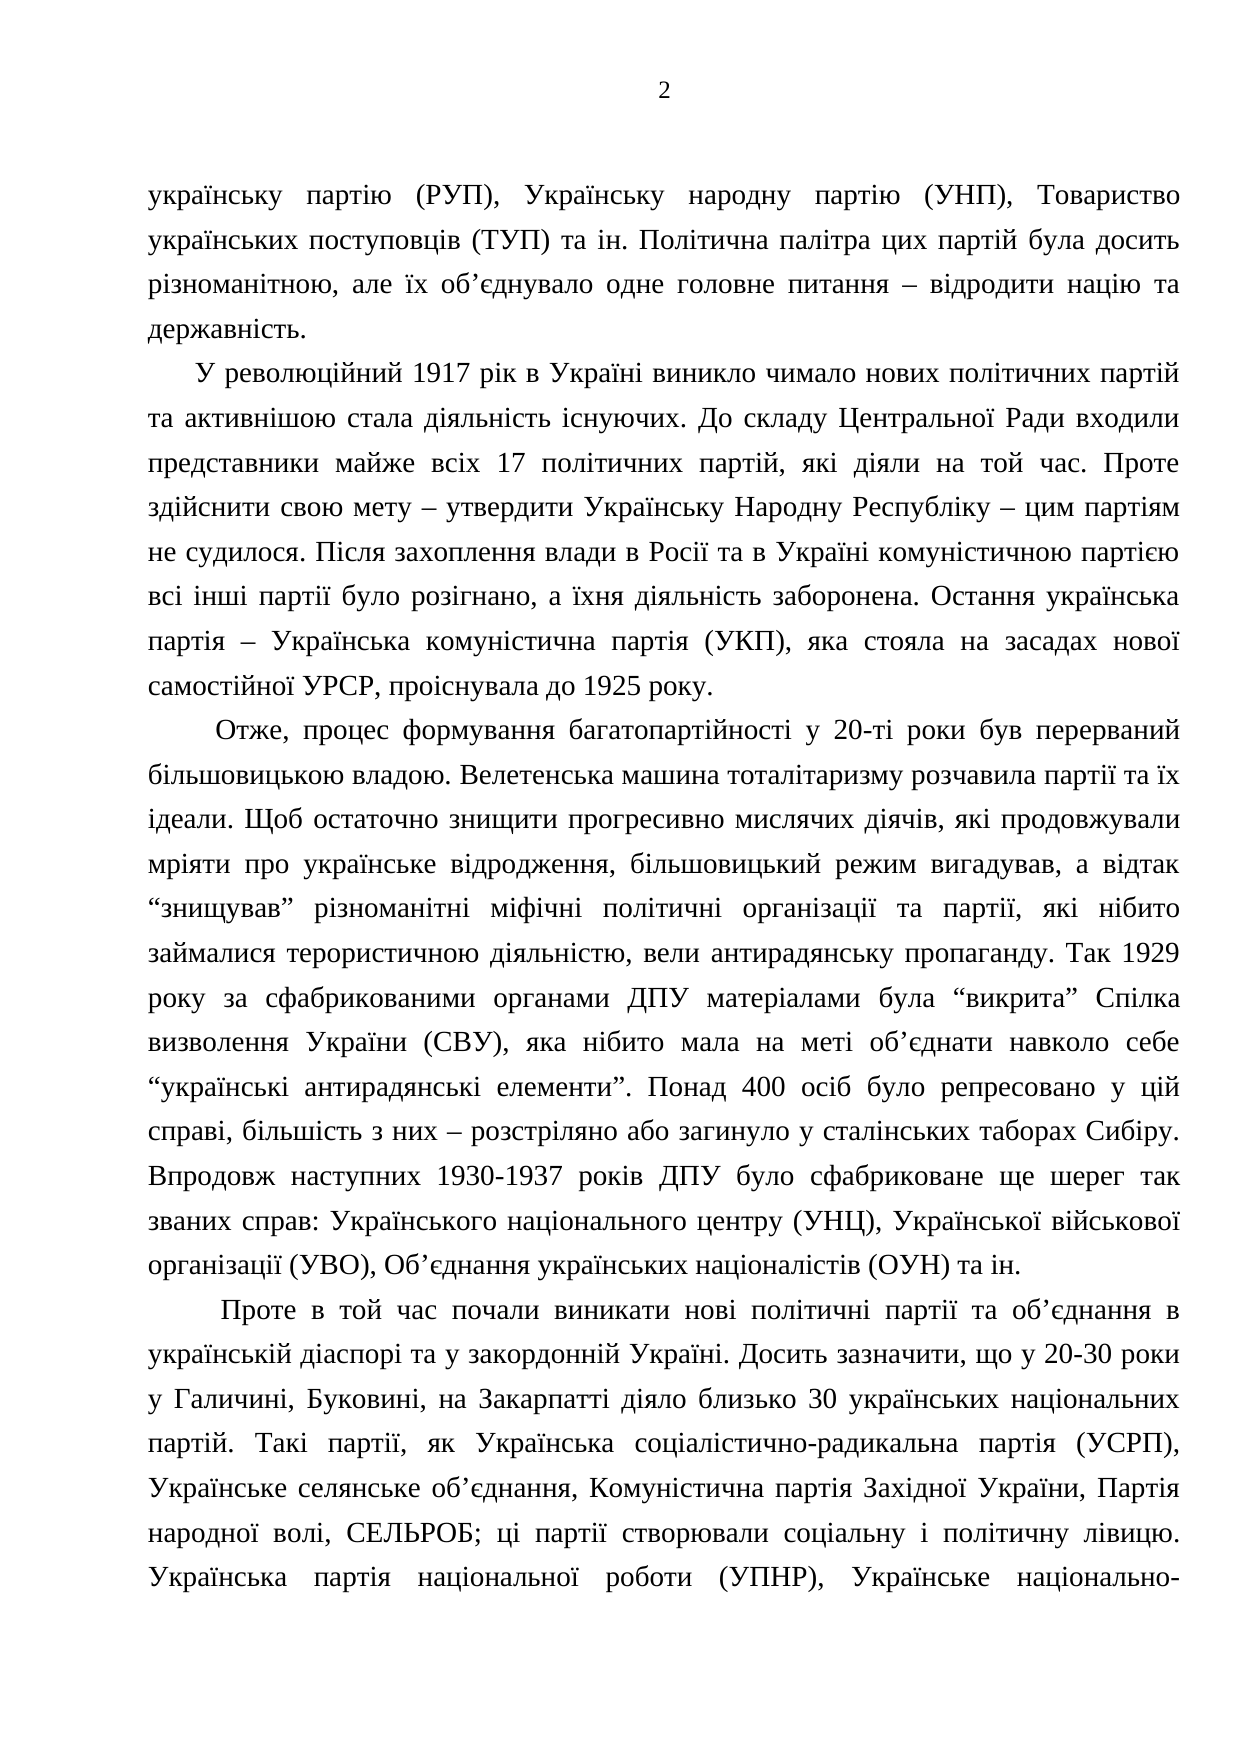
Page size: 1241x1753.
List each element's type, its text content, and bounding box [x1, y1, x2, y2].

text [148, 177, 1181, 344]
text У революційний 1917 рік в Україні виникло чимало нових політичних партій та активнішою стала діяльність існуючих. До складу Центральної Ради входили представники майже всіх 17 політичних партій, які діяли на той час. Проте здійснити свою мету – утвердити Українську Народну Республіку – цим партіям не судилося. Після захоплення влади в Росії та в Україні комуністичною партією всі інші партії було розігнано, а їхня діяльність заборонена. Остання українська партія – Українська комуністична партія (УКП), яка стояла на засадах нової самостійної УРСР, проіснувала до 1925 року. [148, 356, 1181, 701]
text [148, 1292, 1181, 1593]
text Отже, процес формування багатопартійності у 20-ті роки був перерваний більшовицькою владою. Велетенська машина тоталітаризму розчавила партії та їх ідеали. Щоб остаточно знищити прогресивно мислячих діячів, які продовжували мріяти про українське відродження, більшовицький режим вигадував, а відтак “знищував” різноманітні міфічні політичні організації та партії, які нібито займалися терористичною діяльністю, вели антирадянську пропаганду. Так 1929 року за сфабрикованими органами ДПУ матеріалами була “викрита” Спілка визволення України (СВУ), яка нібито мала на меті об’єднати навколо себе “українські антирадянські елементи”. Понад 400 осіб було репресовано у цій справі, більшість з них – розстріляно або загинуло у сталінських таборах Сибіру. Впродовж наступних 1930-1937 років ДПУ було сфабриковане ще шерег так званих справ: Українського національного центру (УНЦ), Української військової організації (УВО), Об’єднання українських націоналістів (ОУН) та ін. [148, 712, 1181, 1281]
